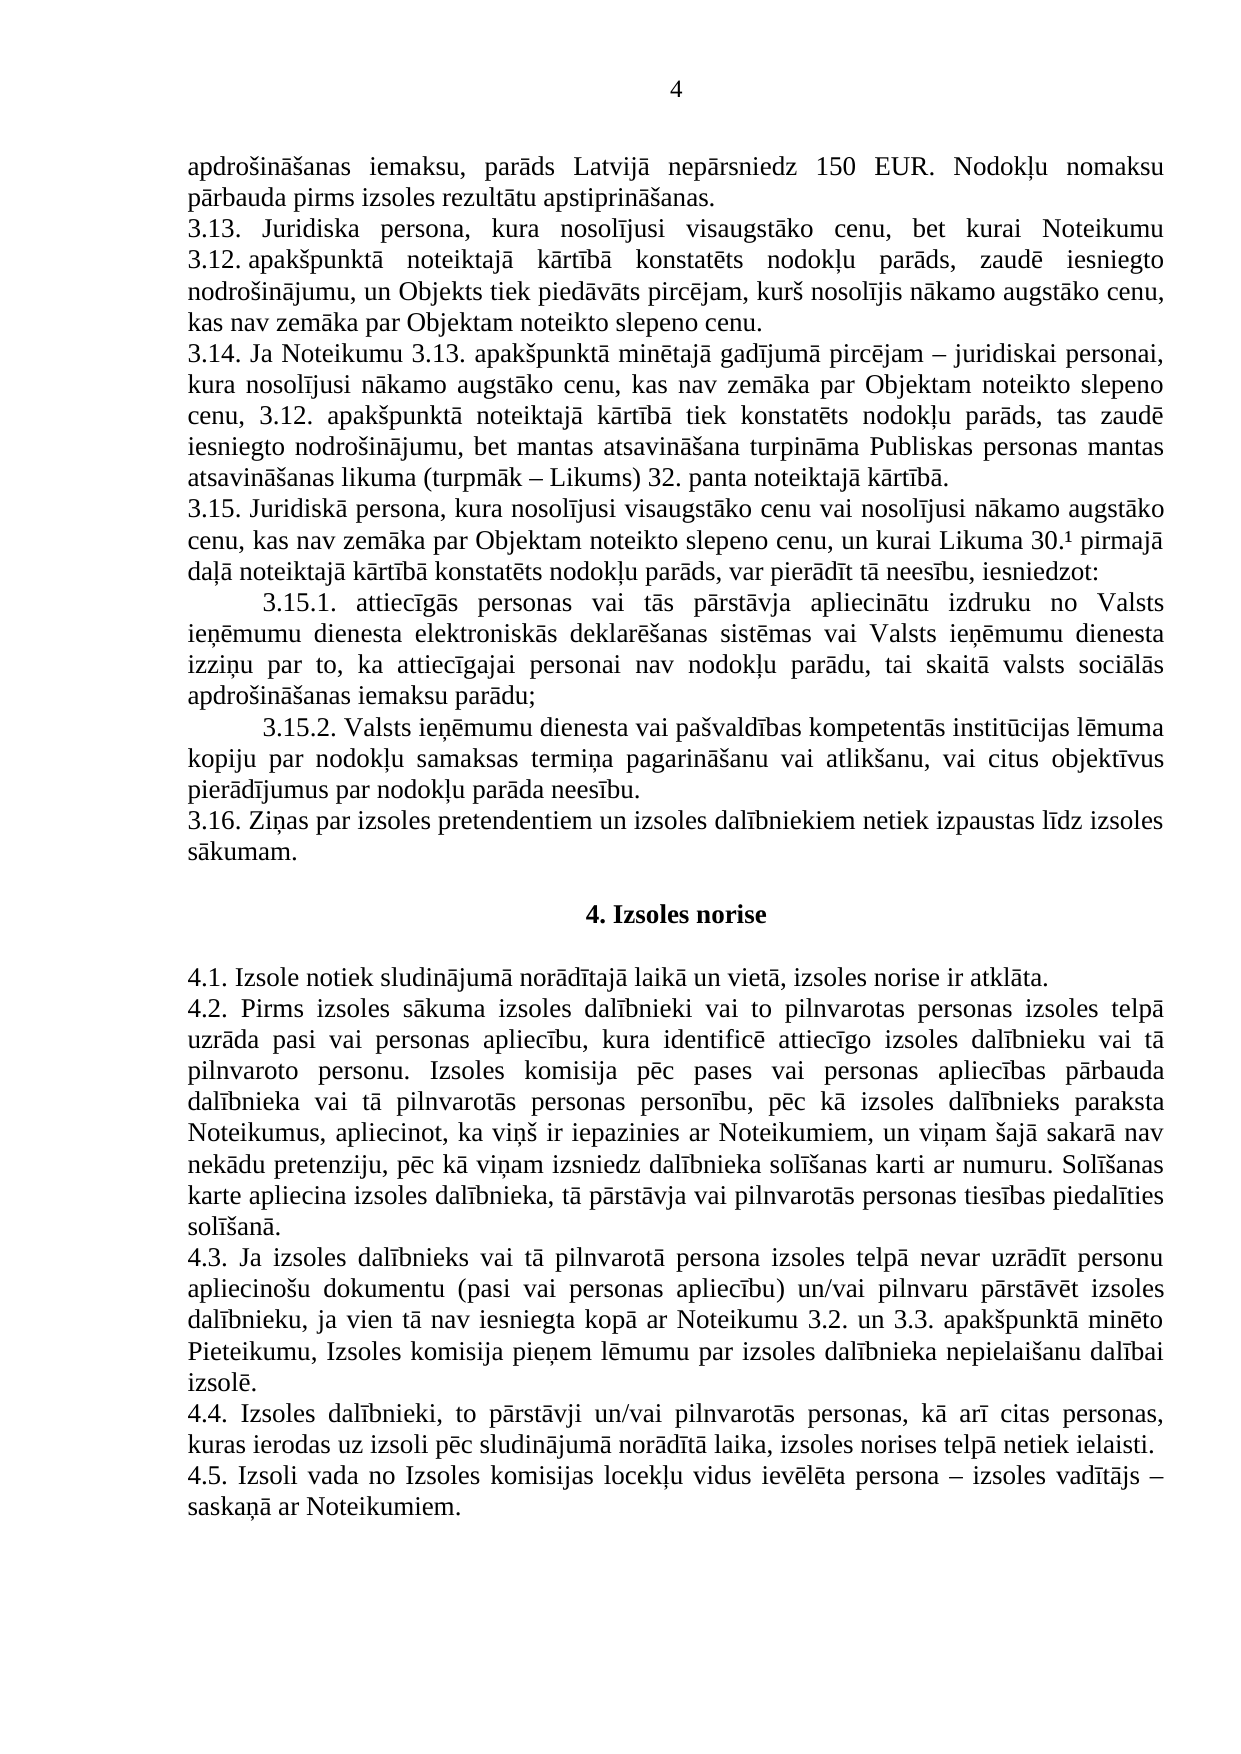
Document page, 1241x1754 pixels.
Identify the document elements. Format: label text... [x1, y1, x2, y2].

text 3.15. Juridiskā persona, kura nosolījusi visaugstāko cenu vai nosolījusi nākamo augstāko cenu, kas nav zemāka par Objektam noteikto slepeno cenu, un kurai Likuma 30.¹ pirmajā daļā noteiktajā kārtībā konstatēts nodokļu parāds, var pierādīt tā neesību, iesniedzot: [187, 493, 1165, 586]
text 4.4. Izsoles dalībnieki, to pārstāvji un/vai pilnvarotās personas, kā arī citas personas, kuras ierodas uz izsoli pēc sludinājumā norādītā laika, izsoles norises telpā netiek ielaisti. [187, 1397, 1165, 1459]
text 4. Izsoles norise [187, 898, 1165, 930]
text 3.15.1. attiecīgās personas vai tās pārstāvja apliecinātu izdruku no Valsts ieņēmumu dienesta elektroniskās deklarēšanas sistēmas vai Valsts ieņēmumu dienesta izziņu par to, ka attiecīgajai personai nav nodokļu parādu, tai skaitā valsts sociālās apdrošināšanas iemaksu parādu; [187, 586, 1165, 711]
text 3.14. Ja Noteikumu 3.13. apakšpunktā minētajā gadījumā pircējam – juridiskai personai, kura nosolījusi nākamo augstāko cenu, kas nav zemāka par Objektam noteikto slepeno cenu, 3.12. apakšpunktā noteiktajā kārtībā tiek konstatēts nodokļu parāds, tas zaudē iesniegto nodrošinājumu, bet mantas atsavināšana turpināma Publiskas personas mantas atsavināšanas likuma (turpmāk – Likums) 32. panta noteiktajā kārtībā. [187, 337, 1165, 493]
text 4.3. Ja izsoles dalībnieks vai tā pilnvarotā persona izsoles telpā nevar uzrādīt personu apliecinošu dokumentu (pasi vai personas apliecību) un/vai pilnvaru pārstāvēt izsoles dalībnieku, ja vien tā nav iesniegta kopā ar Noteikumu 3.2. un 3.3. apakšpunktā minēto Pieteikumu, Izsoles komisija pieņem lēmumu par izsoles dalībnieka nepielaišanu dalībai izsolē. [187, 1241, 1165, 1397]
text 4.1. Izsole notiek sludinājumā norādītajā laikā un vietā, izsoles norise ir atklāta. [187, 961, 1165, 992]
text 3.15.2. Valsts ieņēmumu dienesta vai pašvaldības kompetentās institūcijas lēmuma kopiju par nodokļu samaksas termiņa pagarināšanu vai atlikšanu, vai citus objektīvus pierādījumus par nodokļu parāda neesību. [187, 711, 1165, 804]
text 3.16. Ziņas par izsoles pretendentiem un izsoles dalībniekiem netiek izpaustas līdz izsoles sākumam. [187, 804, 1165, 866]
text 4.5. Izsoli vada no Izsoles komisijas locekļu vidus ievēlēta persona – izsoles vadītājs – saskaņā ar Noteikumiem. [187, 1459, 1165, 1521]
text 3.13. Juridiska persona, kura nosolījusi visaugstāko cenu, bet kurai Noteikumu 3.12. apakšpunktā noteiktajā kārtībā konstatēts nodokļu parāds, zaudē iesniegto nodrošinājumu, un Objekts tiek piedāvāts pircējam, kurš nosolījis nākamo augstāko cenu, kas nav zemāka par Objektam noteikto slepeno cenu. [187, 212, 1165, 337]
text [187, 150, 1165, 212]
text 4.2. Pirms izsoles sākuma izsoles dalībnieki vai to pilnvarotas personas izsoles telpā uzrāda pasi vai personas apliecību, kura identificē attiecīgo izsoles dalībnieku vai tā pilnvaroto personu. Izsoles komisija pēc pases vai personas apliecības pārbauda dalībnieka vai tā pilnvarotās personas personību, pēc kā izsoles dalībnieks paraksta Noteikumus, apliecinot, ka viņš ir iepazinies ar Noteikumiem, un viņam šajā sakarā nav nekādu pretenziju, pēc kā viņam izsniedz dalībnieka solīšanas karti ar numuru. Solīšanas karte apliecina izsoles dalībnieka, tā pārstāvja vai pilnvarotās personas tiesības piedalīties solīšanā. [187, 992, 1165, 1241]
